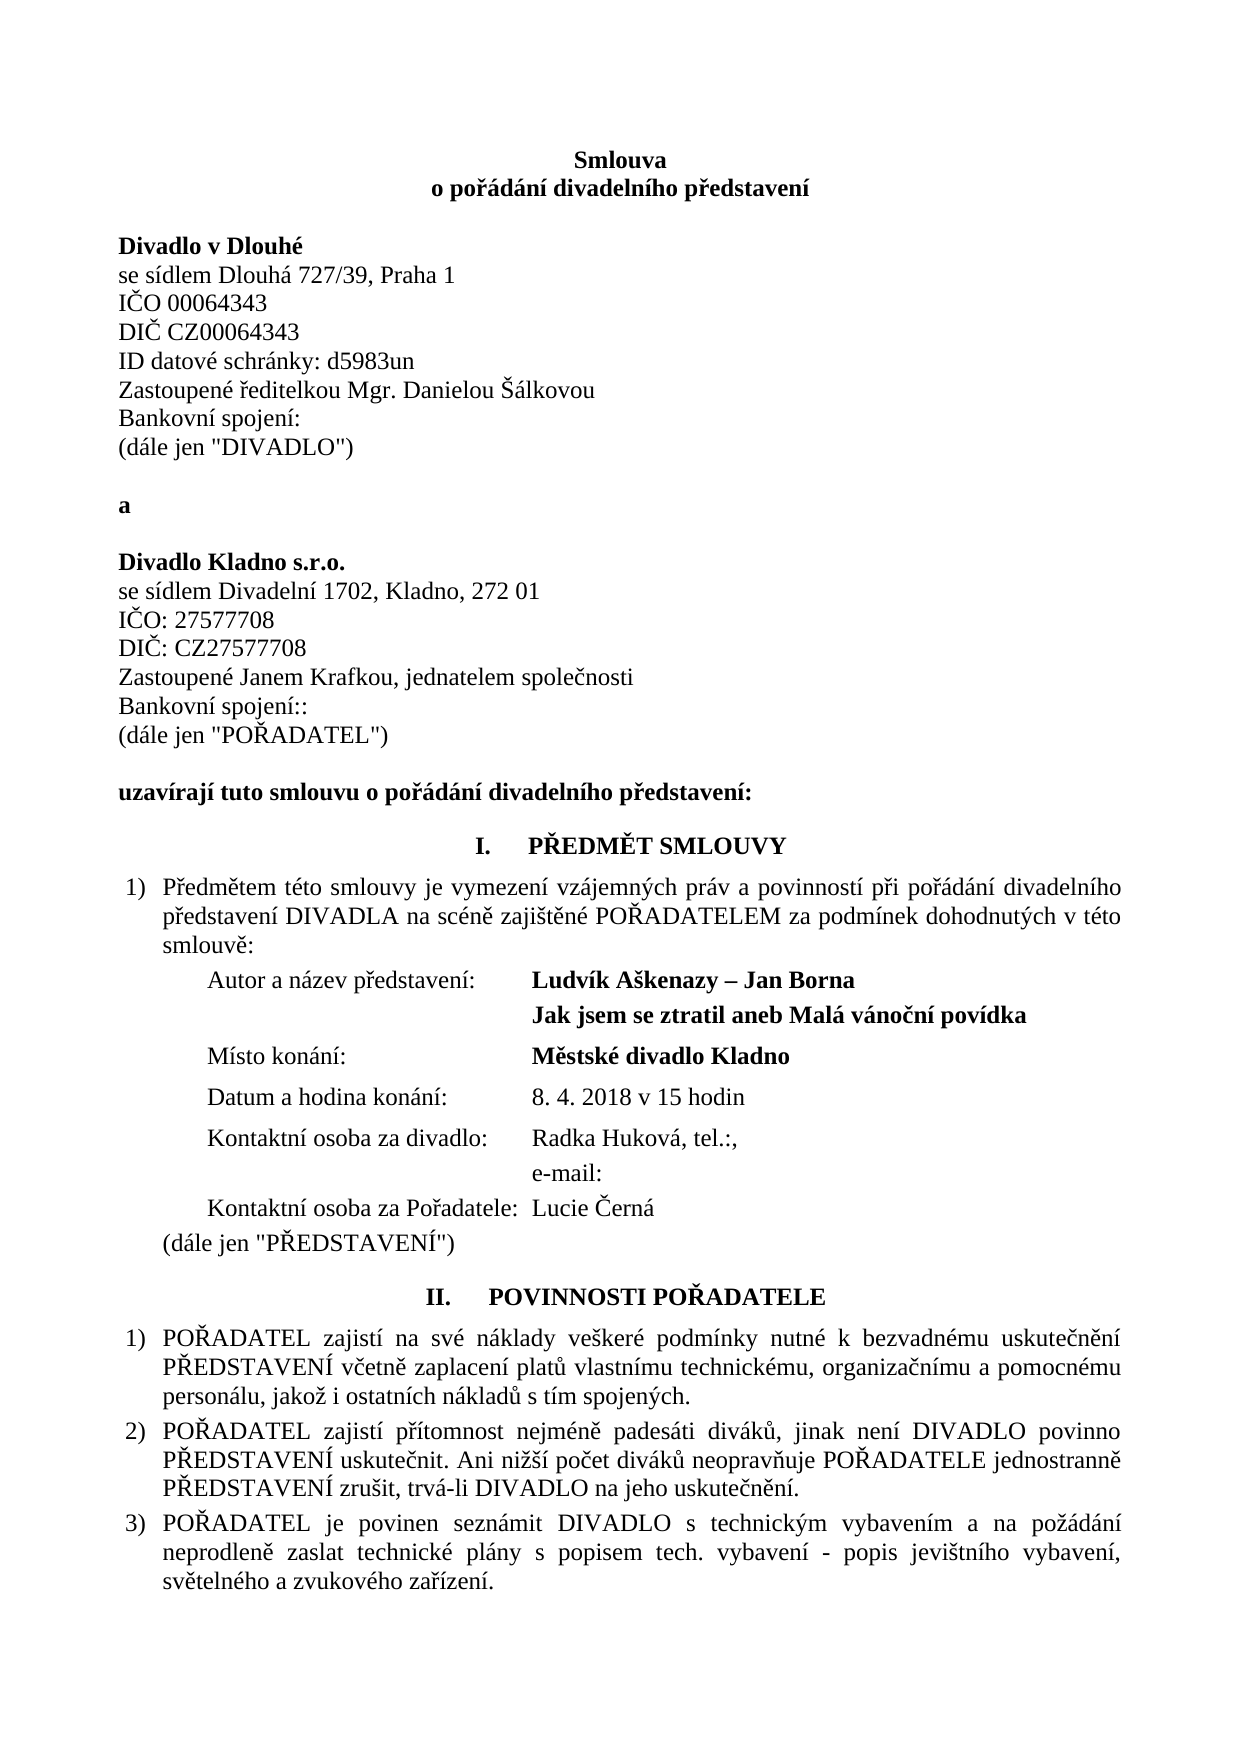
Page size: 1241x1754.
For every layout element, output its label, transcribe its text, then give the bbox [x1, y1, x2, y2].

subtitle POVINNOSTI POŘADATELE [155, 1282, 1122, 1311]
text IČO 00064343 [118, 288, 1122, 317]
text IČO: 27577708 [118, 605, 1122, 633]
list Kontaktní osoba za Pořadatele: Lucie Černá [207, 1193, 1122, 1222]
list POŘADATEL zajistí přítomnost nejméně padesáti diváků, jinak není DIVADLO povinno PŘEDSTAVENÍ uskutečnit. Ani nižší počet diváků neopravňuje POŘADATELE jednostranně PŘEDSTAVENÍ zrušit, trvá-li DIVADLO na jeho uskutečnění. [125, 1416, 1122, 1502]
text Bankovní spojení:: [118, 691, 1122, 720]
text (dále jen "POŘADATEL") [118, 720, 1122, 748]
text Divadlo Kladno s.r.o. [118, 547, 1122, 576]
subtitle Smlouva [118, 145, 1122, 173]
text e-mail: [162, 1158, 1122, 1187]
subtitle PŘEDMĚT SMLOUVY [155, 831, 1122, 860]
text o pořádání divadelního představení [118, 173, 1122, 202]
text se sídlem Dlouhá 727/39, Praha 1 [118, 260, 1122, 288]
text a [118, 490, 1122, 518]
list Předmětem této smlouvy je vymezení vzájemných práv a povinností při pořádání divadelního představení DIVADLA na scéně zajištěné POŘADATELEM za podmínek dohodnutých v této smlouvě: [125, 872, 1122, 958]
text Divadlo v Dlouhé [118, 231, 1122, 260]
text (dále jen "PŘEDSTAVENÍ") [162, 1228, 1122, 1257]
text se sídlem Divadelní 1702, Kladno, 272 01 [118, 576, 1122, 605]
list Kontaktní osoba za divadlo: Radka Huková, tel.:, [207, 1123, 1122, 1152]
list POŘADATEL je povinen seznámit divadlo s technickým vybavením a na požádání neprodleně zaslat technické plány s popisem tech. vybavení - popis jevištního vybavení, světelného a zvukového zařízení. [125, 1508, 1122, 1595]
text ID datové schránky: d5983un [118, 346, 1122, 375]
text DIČ CZ00064343 [118, 317, 1122, 346]
text Bankovní spojení: [118, 403, 1122, 432]
list Autor a název představení: Ludvík Aškenazy – Jan Borna [207, 965, 1122, 993]
text Jak jsem se ztratil aneb Malá vánoční povídka [162, 1000, 1122, 1028]
text Datum a hodina konání: 8. 4. 2018 v 15 hodin [207, 1082, 1122, 1111]
text DIČ: CZ27577708 [118, 633, 1122, 662]
list POŘADATEL zajistí na své náklady veškeré podmínky nutné k bezvadnému uskutečnění PŘEDSTAVENÍ včetně zaplacení platů vlastnímu technickému, organizačnímu a pomocnému personálu, jakož i ostatních nákladů s tím spojených. [125, 1323, 1122, 1410]
text uzavírají tuto smlouvu o pořádání divadelního představení: [118, 777, 1122, 806]
list Místo konání: Městské divadlo Kladno [207, 1041, 1122, 1070]
text Zastoupené Janem Krafkou, jednatelem společnosti [118, 662, 1122, 691]
text Zastoupené ředitelkou Mgr. Danielou Šálkovou [118, 375, 1122, 403]
text (dále jen "DIVADLO") [118, 432, 1122, 461]
